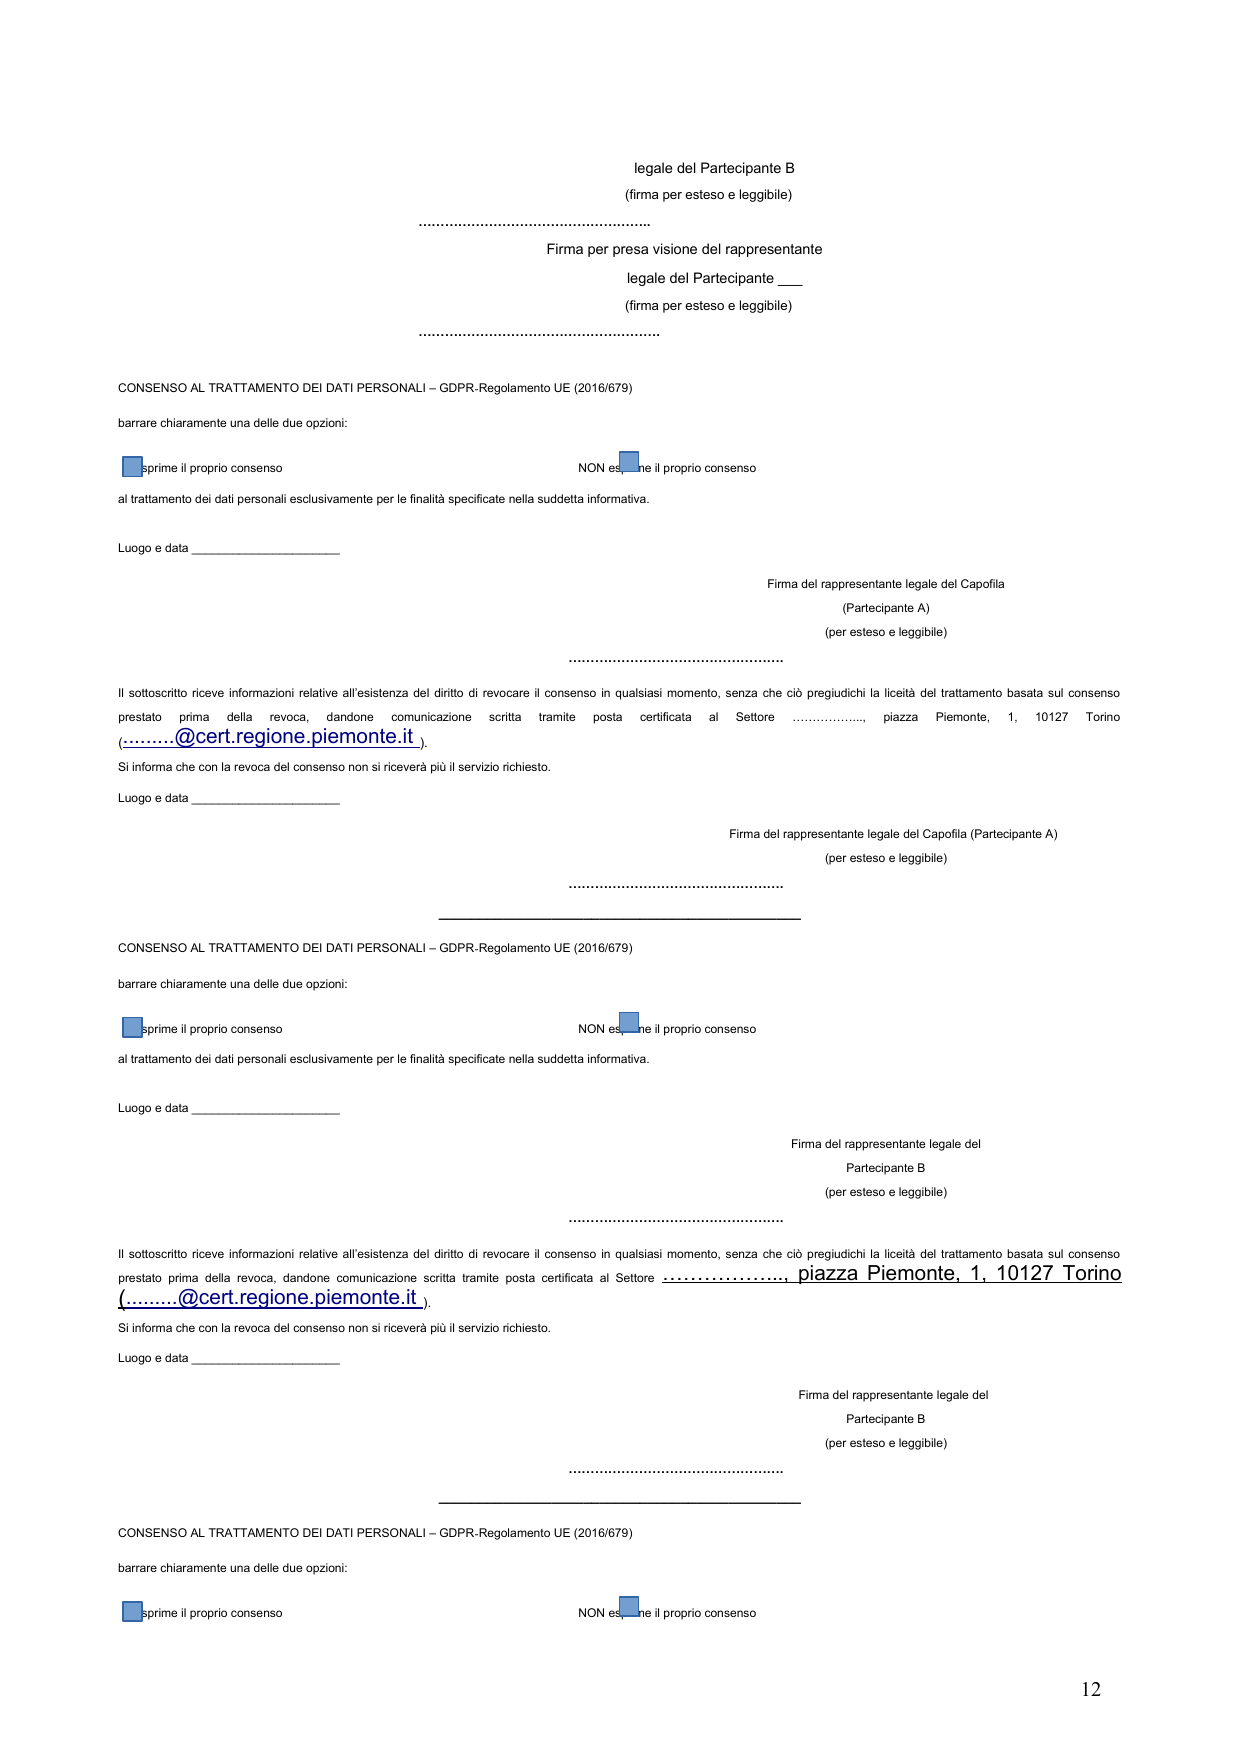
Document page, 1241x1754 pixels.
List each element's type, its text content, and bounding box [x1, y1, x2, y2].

text barrare chiaramente una delle due opzioni: [118, 967, 1122, 991]
text Partecipante B [649, 1151, 1122, 1175]
text (firma per esteso e leggibile) [118, 287, 1122, 313]
text Si informa che con la revoca del consenso non si riceverà più il servizio richiesto. [118, 1311, 1122, 1335]
text Luogo e data ______________________ [118, 781, 1122, 805]
text (firma per esteso e leggibile) [118, 176, 1122, 203]
text Partecipante B [649, 1402, 1122, 1426]
text …………………………………………. [118, 1450, 1122, 1476]
text Firma del rappresentante legale del Capofila (Partecipante A) [649, 817, 1122, 841]
text barrare chiaramente una delle due opzioni: [118, 1551, 1122, 1575]
text Luogo e data ______________________ [118, 1091, 1122, 1115]
text legale del Partecipante ___ [118, 258, 1122, 287]
text esprime il proprio consenso NON esprime il proprio consenso [118, 451, 1122, 475]
text esprime il proprio consenso NON esprime il proprio consenso [118, 1012, 1122, 1036]
text (per esteso e leggibile) [649, 841, 1122, 865]
text CONSENSO AL TRATTAMENTO DEI DATI PERSONALI – GDPR‐Regolamento UE (2016/679) [118, 931, 1122, 956]
text CONSENSO AL TRATTAMENTO DEI DATI PERSONALI – GDPR‐Regolamento UE (2016/679) [118, 1516, 1122, 1541]
text (per esteso e leggibile) [649, 1426, 1122, 1450]
text …………………………………………. [118, 1199, 1122, 1226]
text …………………………………………….. [118, 203, 1122, 229]
text (per esteso e leggibile) [649, 615, 1122, 639]
text (Partecipante A) [649, 591, 1122, 615]
text Firma del rappresentante legale del Capofila [649, 567, 1122, 591]
text …………………………………………. [118, 865, 1122, 892]
text _____________________________________________ [118, 892, 1122, 921]
text barrare chiaramente una delle due opzioni: [118, 406, 1122, 430]
text al trattamento dei dati personali esclusivamente per le finalità specificate nella suddetta informativa. [118, 482, 1122, 506]
text legale del Partecipante B [118, 148, 1122, 176]
text Luogo e data ______________________ [118, 1341, 1122, 1365]
text Firma del rappresentante legale del [649, 1378, 1122, 1402]
text (per esteso e leggibile) [649, 1175, 1122, 1199]
text CONSENSO AL TRATTAMENTO DEI DATI PERSONALI – GDPR‐Regolamento UE (2016/679) [118, 371, 1122, 396]
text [118, 229, 1122, 258]
text Firma del rappresentante legale del [649, 1127, 1122, 1151]
text esprime il proprio consenso NON esprime il proprio consenso [118, 1596, 1122, 1620]
text Si informa che con la revoca del consenso non si riceverà più il servizio richiesto. [118, 750, 1122, 774]
text al trattamento dei dati personali esclusivamente per le finalità specificate nella suddetta informativa. [118, 1042, 1122, 1066]
text _____________________________________________ [118, 1476, 1122, 1505]
text Luogo e data ______________________ [118, 531, 1122, 554]
text …………………………………………. [118, 639, 1122, 665]
text ………………………………………………. [118, 313, 1122, 339]
